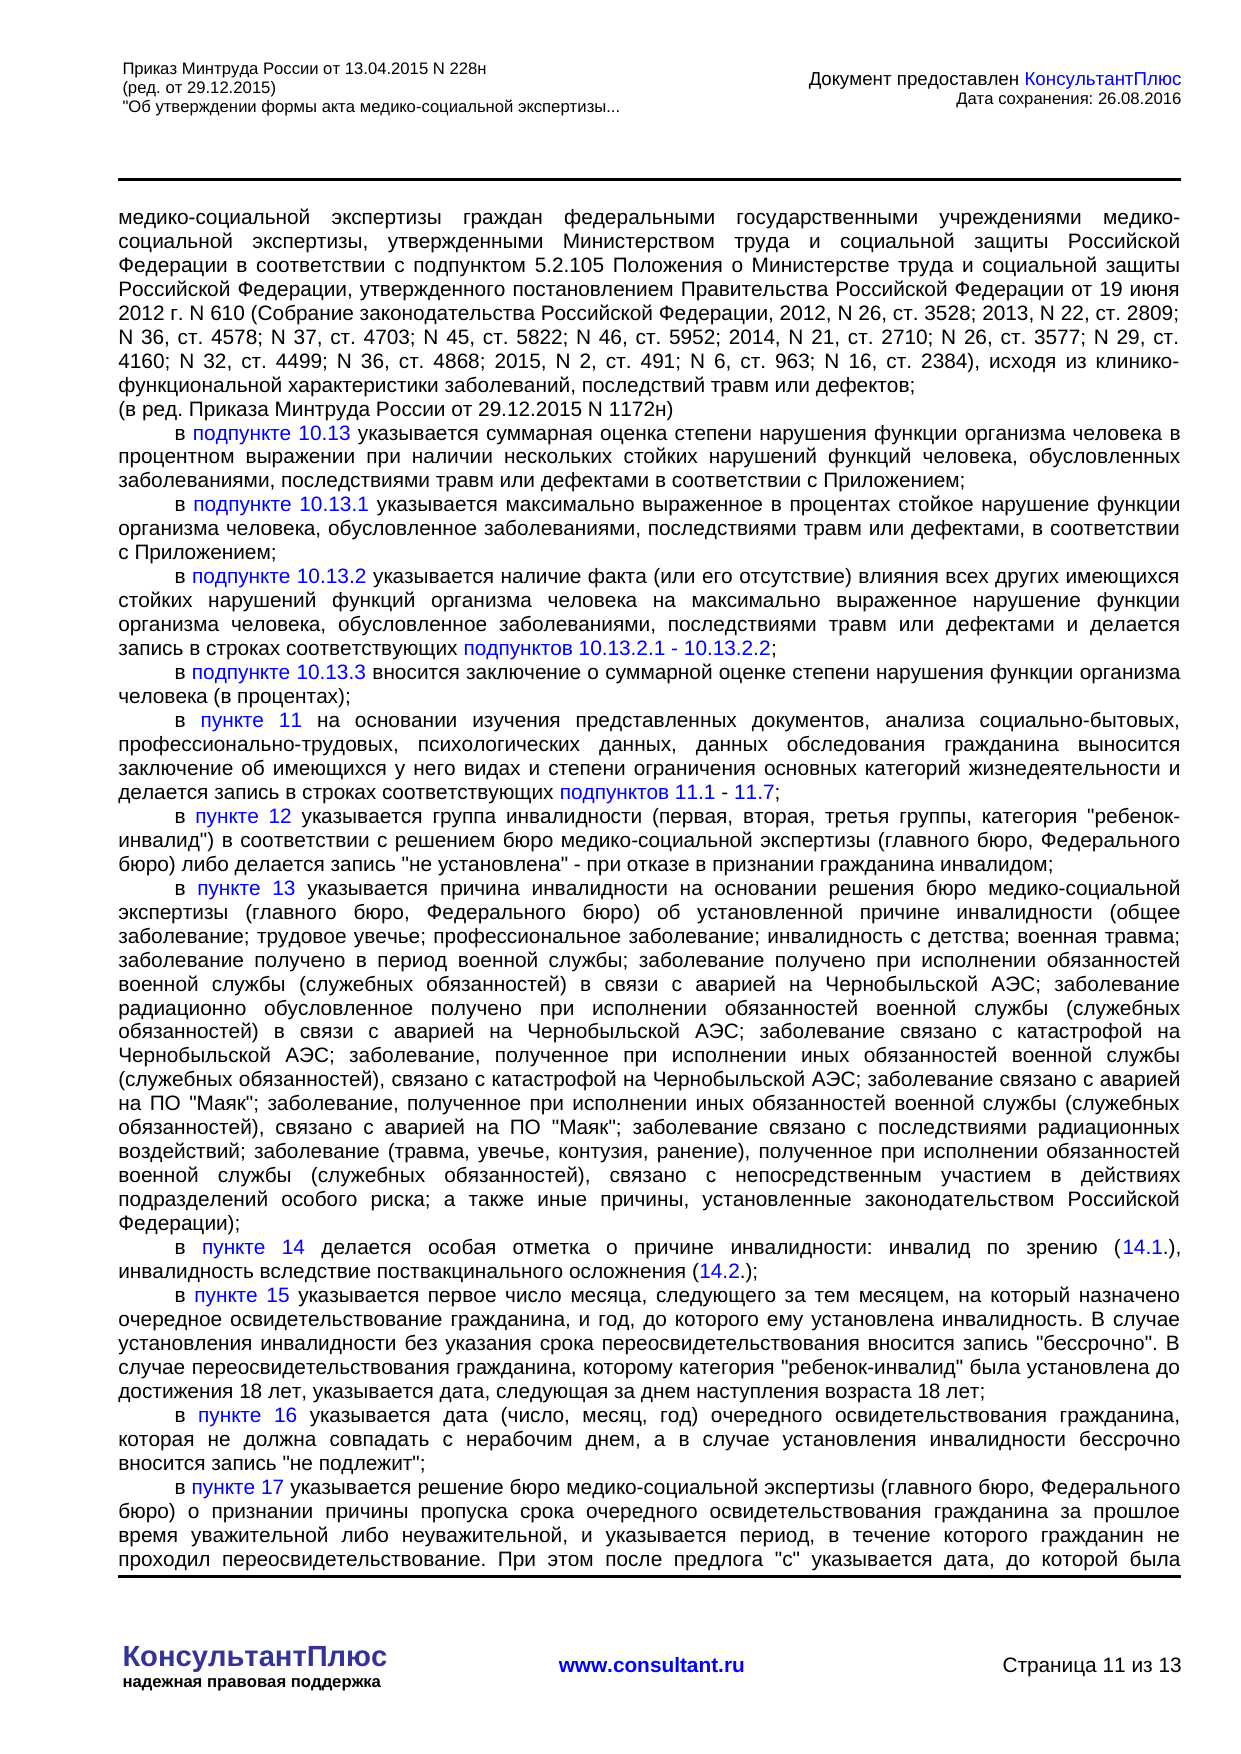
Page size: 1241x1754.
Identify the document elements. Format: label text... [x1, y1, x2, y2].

text в пункте 12 указывается группа инвалидности (первая, вторая, третья группы, категория "ребенок-инвалид") в соответствии с решением бюро медико-социальной экспертизы (главного бюро, Федерального бюро) либо делается запись "не установлена" - при отказе в признании гражданина инвалидом; [118, 804, 1181, 876]
text в подпункте 10.13.3 вносится заключение о суммарной оценке степени нарушения функции организма человека (в процентах); [118, 660, 1181, 708]
text (в ред. Приказа Минтруда России от 29.12.2015 N 1172н) [118, 396, 1181, 420]
text в пункте 16 указывается дата (число, месяц, год) очередного освидетельствования гражданина, которая не должна совпадать с нерабочим днем, а в случае установления инвалидности бессрочно вносится запись "не подлежит"; [118, 1403, 1181, 1474]
text в пункте 14 делается особая отметка о причине инвалидности: инвалид по зрению (14.1.), инвалидность вследствие поствакцинального осложнения (14.2.); [118, 1235, 1181, 1283]
text в пункте 15 указывается первое число месяца, следующего за тем месяцем, на который назначено очередное освидетельствование гражданина, и год, до которого ему установлена инвалидность. В случае установления инвалидности без указания срока переосвидетельствования вносится запись "бессрочно". В случае переосвидетельствования гражданина, которому категория "ребенок-инвалид" была установлена до достижения 18 лет, указывается дата, следующая за днем наступления возраста 18 лет; [118, 1283, 1181, 1403]
text в подпункте 10.13.2 указывается наличие факта (или его отсутствие) влияния всех других имеющихся стойких нарушений функций организма человека на максимально выраженное нарушение функции организма человека, обусловленное заболеваниями, последствиями травм или дефектами и делается запись в строках соответствующих подпунктов 10.13.2.1 - 10.13.2.2; [118, 564, 1181, 660]
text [118, 1474, 1181, 1570]
text в подпункте 10.13 указывается суммарная оценка степени нарушения функции организма человека в процентном выражении при наличии нескольких стойких нарушений функций человека, обусловленных заболеваниями, последствиями травм или дефектами в соответствии с Приложением; [118, 420, 1181, 492]
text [118, 205, 1181, 396]
text в пункте 13 указывается причина инвалидности на основании решения бюро медико-социальной экспертизы (главного бюро, Федерального бюро) об установленной причине инвалидности (общее заболевание; трудовое увечье; профессиональное заболевание; инвалидность с детства; военная травма; заболевание получено в период военной службы; заболевание получено при исполнении обязанностей военной службы (служебных обязанностей) в связи с аварией на Чернобыльской АЭС; заболевание радиационно обусловленное получено при исполнении обязанностей военной службы (служебных обязанностей) в связи с аварией на Чернобыльской АЭС; заболевание связано с катастрофой на Чернобыльской АЭС; заболевание, полученное при исполнении иных обязанностей военной службы (служебных обязанностей), связано с катастрофой на Чернобыльской АЭС; заболевание связано с аварией на ПО "Маяк"; заболевание, полученное при исполнении иных обязанностей военной службы (служебных обязанностей), связано с аварией на ПО "Маяк"; заболевание связано с последствиями радиационных воздействий; заболевание (травма, увечье, контузия, ранение), полученное при исполнении обязанностей военной службы (служебных обязанностей), связано с непосредственным участием в действиях подразделений особого риска; а также иные причины, установленные законодательством Российской Федерации); [118, 876, 1181, 1235]
text в пункте 11 на основании изучения представленных документов, анализа социально-бытовых, профессионально-трудовых, психологических данных, данных обследования гражданина выносится заключение об имеющихся у него видах и степени ограничения основных категорий жизнедеятельности и делается запись в строках соответствующих подпунктов 11.1 - 11.7; [118, 708, 1181, 804]
text в подпункте 10.13.1 указывается максимально выраженное в процентах стойкое нарушение функции организма человека, обусловленное заболеваниями, последствиями травм или дефектами, в соответствии с Приложением; [118, 492, 1181, 564]
